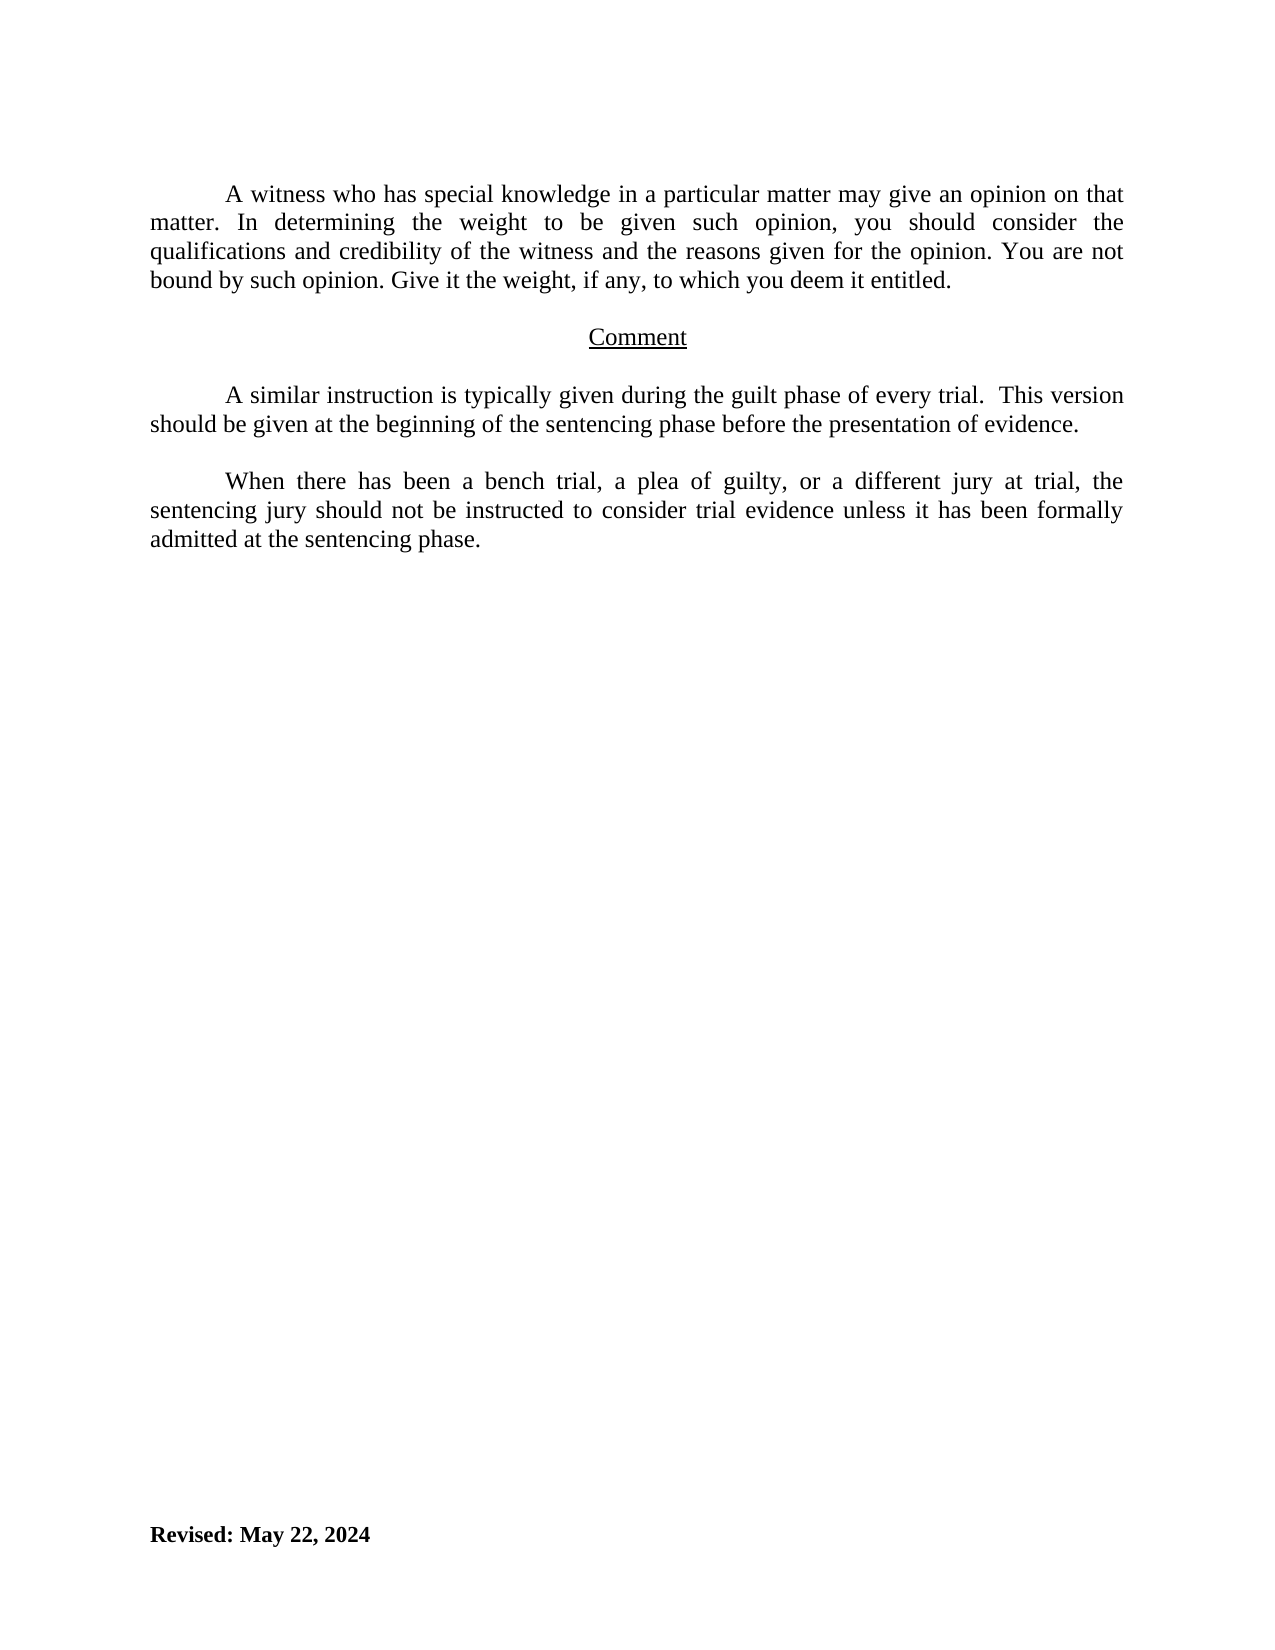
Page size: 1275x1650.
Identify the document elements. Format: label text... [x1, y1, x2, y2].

text A witness who has special knowledge in a particular matter may give an opinion on that matter. In determining the weight to be given such opinion, you should consider the qualifications and credibility of the witness and the reasons given for the opinion. You are not bound by such opinion. Give it the weight, if any, to which you deem it entitled. [150, 179, 1125, 294]
text Comment [150, 322, 1125, 351]
text A similar instruction is typically given during the guilt phase of every trial. This version should be given at the beginning of the sentencing phase before the presentation of evidence. [150, 380, 1125, 437]
text When there has been a bench trial, a plea of guilty, or a different jury at trial, the sentencing jury should not be instructed to consider trial evidence unless it has been formally admitted at the sentencing phase. [150, 466, 1125, 552]
